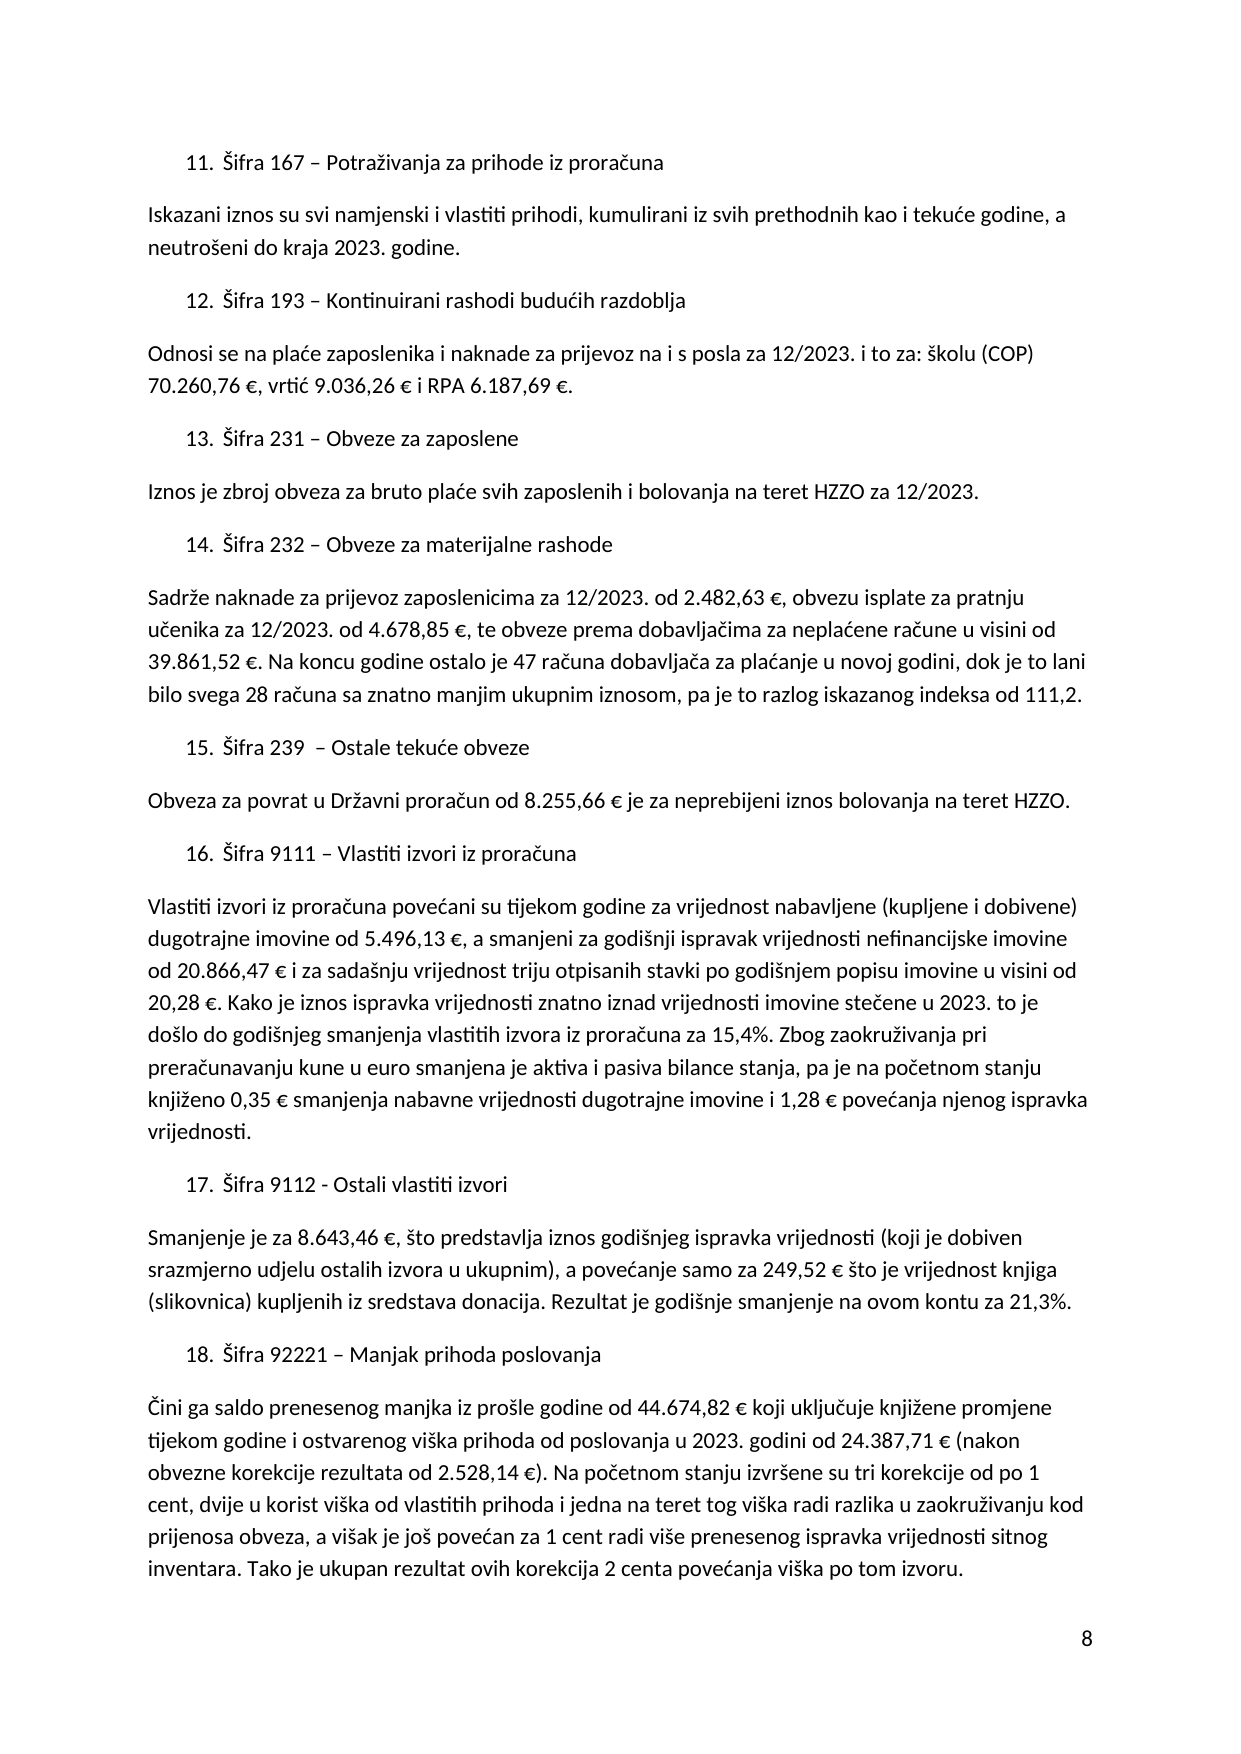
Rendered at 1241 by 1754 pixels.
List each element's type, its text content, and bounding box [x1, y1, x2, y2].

text Obveza za povrat u Državni proračun od 8.255,66 € je za neprebijeni iznos bolovanja na teret HZZO. [148, 786, 1093, 814]
list Šifra 9112 - Ostali vlastiti izvori [185, 1170, 1093, 1198]
text Sadrže naknade za prijevoz zaposlenicima za 12/2023. od 2.482,63 €, obvezu isplate za pratnju učenika za 12/2023. od 4.678,85 €, te obveze prema dobavljačima za neplaćene račune u visini od 39.861,52 €. Na koncu godine ostalo je 47 računa dobavljača za plaćanje u novoj godini, dok je to lani bilo svega 28 računa sa znatno manjim ukupnim iznosom, pa je to razlog iskazanog indeksa od 111,2. [148, 583, 1093, 708]
text Iznos je zbroj obveza za bruto plaće svih zaposlenih i bolovanja na teret HZZO za 12/2023. [148, 477, 1093, 505]
list Šifra 231 – Obveze za zaposlene [185, 424, 1093, 452]
list Šifra 193 – Kontinuirani rashodi budućih razdoblja [185, 286, 1093, 314]
text Odnosi se na plaće zaposlenika i naknade za prijevoz na i s posla za 12/2023. i to za: školu (COP) 70.260,76 €, vrtić 9.036,26 € i RPA 6.187,69 €. [148, 339, 1093, 399]
list Šifra 9111 – Vlastiti izvori iz proračuna [185, 839, 1093, 867]
text Smanjenje je za 8.643,46 €, što predstavlja iznos godišnjeg ispravka vrijednosti (koji je dobiven srazmjerno udjelu ostalih izvora u ukupnim), a povećanje samo za 249,52 € što je vrijednost knjiga (slikovnica) kupljenih iz sredstava donacija. Rezultat je godišnje smanjenje na ovom kontu za 21,3%. [148, 1223, 1093, 1316]
list Šifra 167 – Potraživanja za prihode iz proračuna [185, 148, 1093, 176]
list Šifra 232 – Obveze za materijalne rashode [185, 530, 1093, 558]
text Iskazani iznos su svi namjenski i vlastiti prihodi, kumulirani iz svih prethodnih kao i tekuće godine, a neutrošeni do kraja 2023. godine. [148, 201, 1093, 261]
text Čini ga saldo prenesenog manjka iz prošle godine od 44.674,82 € koji uključuje knjižene promjene tijekom godine i ostvarenog viška prihoda od poslovanja u 2023. godini od 24.387,71 € (nakon obvezne korekcije rezultata od 2.528,14 €). Na početnom stanju izvršene su tri korekcije od po 1 cent, dvije u korist viška od vlastitih prihoda i jedna na teret tog viška radi razlika u zaokruživanju kod prijenosa obveza, a višak je još povećan za 1 cent radi više prenesenog ispravka vrijednosti sitnog inventara. Tako je ukupan rezultat ovih korekcija 2 centa povećanja viška po tom izvoru. [148, 1393, 1093, 1582]
list Šifra 239 – Ostale tekuće obveze [185, 733, 1093, 761]
text Vlastiti izvori iz proračuna povećani su tijekom godine za vrijednost nabavljene (kupljene i dobivene) dugotrajne imovine od 5.496,13 €, a smanjeni za godišnji ispravak vrijednosti nefinancijske imovine od 20.866,47 € i za sadašnju vrijednost triju otpisanih stavki po godišnjem popisu imovine u visini od 20,28 €. Kako je iznos ispravka vrijednosti znatno iznad vrijednosti imovine stečene u 2023. to je došlo do godišnjeg smanjenja vlastitih izvora iz proračuna za 15,4%. Zbog zaokruživanja pri preračunavanju kune u euro smanjena je aktiva i pasiva bilance stanja, pa je na početnom stanju knjiženo 0,35 € smanjenja nabavne vrijednosti dugotrajne imovine i 1,28 € povećanja njenog ispravka vrijednosti. [148, 892, 1093, 1145]
list Šifra 92221 – Manjak prihoda poslovanja [185, 1341, 1093, 1368]
